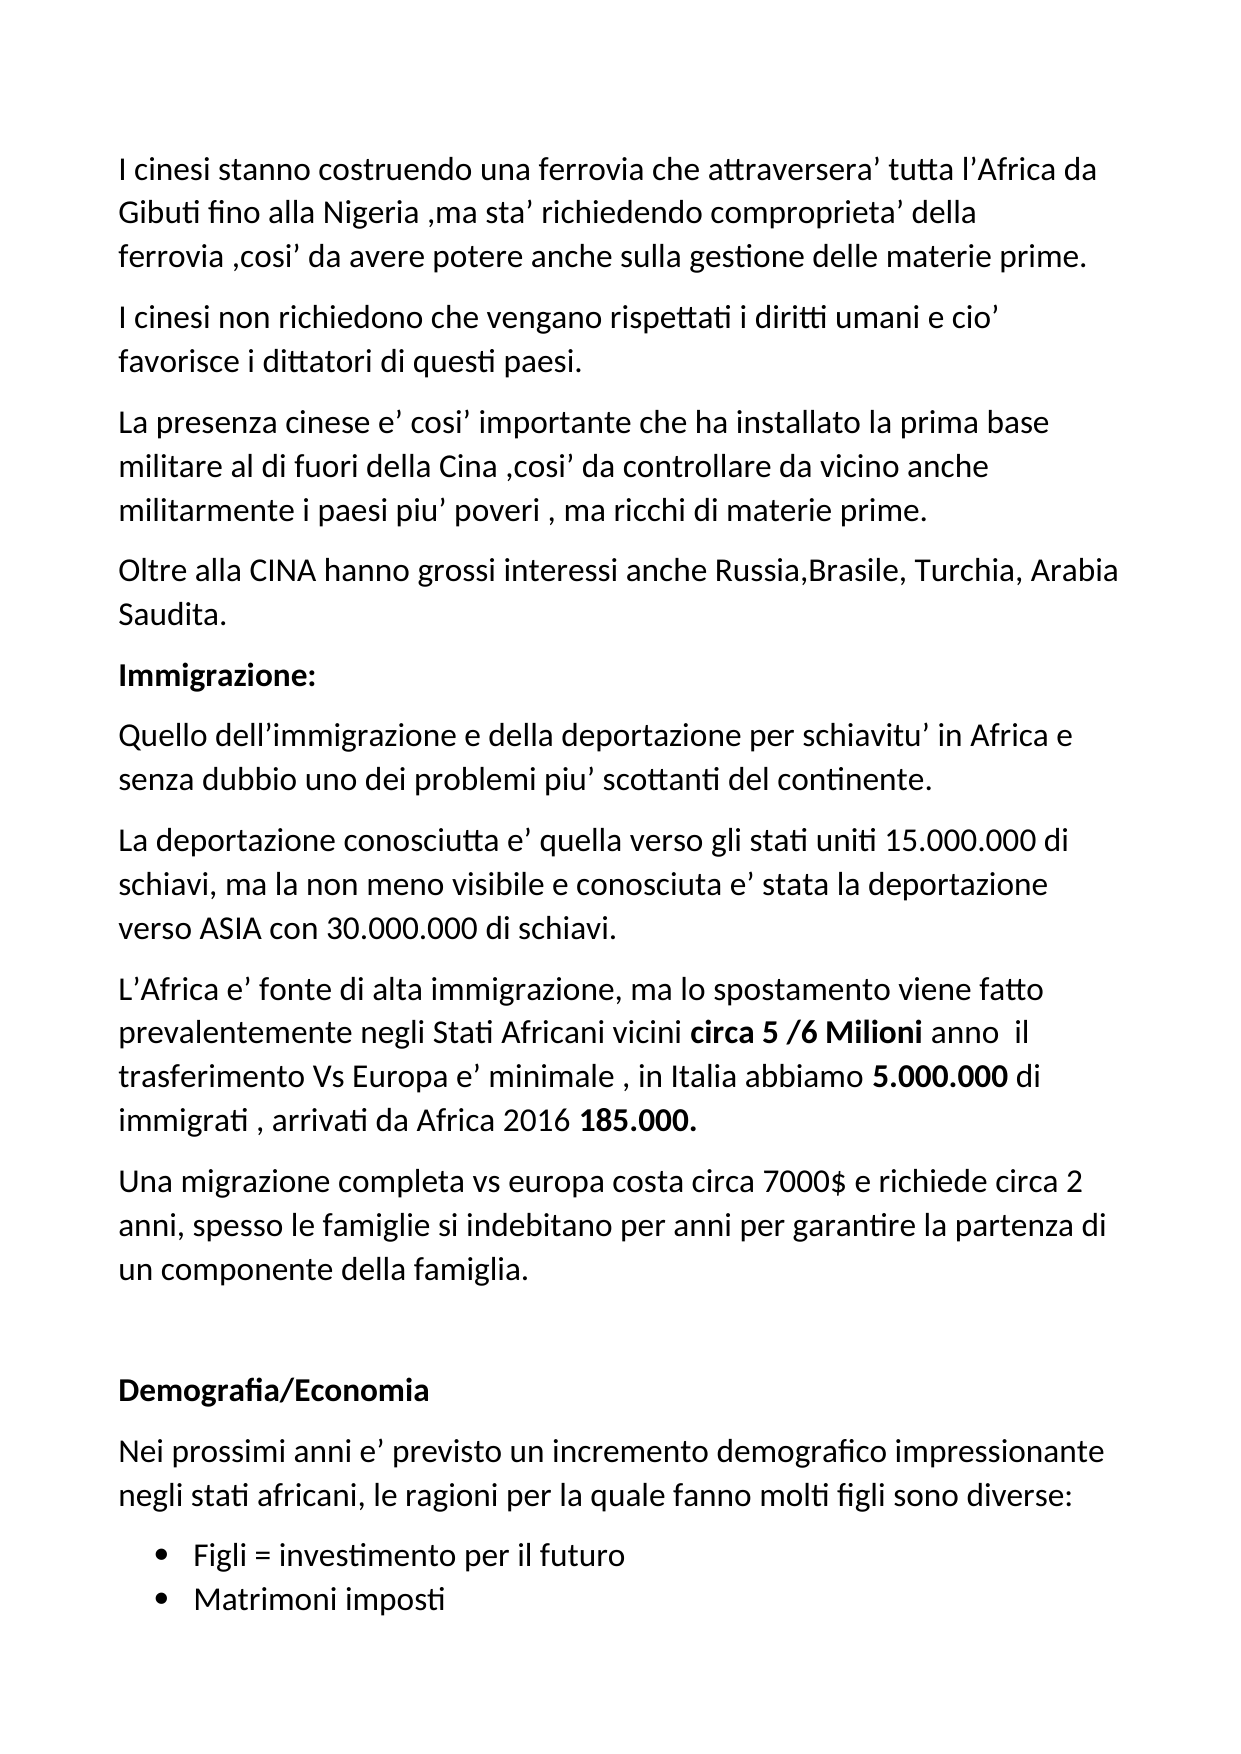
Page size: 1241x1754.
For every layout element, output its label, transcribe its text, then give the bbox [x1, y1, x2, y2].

text Nei prossimi anni e’ previsto un incremento demografico impressionante negli stati africani, le ragioni per la quale fanno molti figli sono diverse: [118, 1430, 1122, 1514]
list Figli = investimento per il futuro [156, 1534, 1122, 1575]
text La deportazione conosciutta e’ quella verso gli stati uniti 15.000.000 di schiavi, ma la non meno visibile e conosciuta e’ stata la deportazione verso ASIA con 30.000.000 di schiavi. [118, 819, 1122, 948]
text I cinesi stanno costruendo una ferrovia che attraversera’ tutta l’Africa da Gibuti fino alla Nigeria ,ma sta’ richiedendo comproprieta’ della ferrovia ,cosi’ da avere potere anche sulla gestione delle materie prime. [118, 148, 1122, 276]
list Matrimoni imposti [156, 1578, 1122, 1619]
text Oltre alla CINA hanno grossi interessi anche Russia,Brasile, Turchia, Arabia Saudita. [118, 549, 1122, 634]
text Immigrazione: [118, 654, 1122, 694]
text Demografia/Economia [118, 1369, 1122, 1410]
text Quello dell’immigrazione e della deportazione per schiavitu’ in Africa e senza dubbio uno dei problemi piu’ scottanti del continente. [118, 714, 1122, 799]
text Una migrazione completa vs europa costa circa 7000$ e richiede circa 2 anni, spesso le famiglie si indebitano per anni per garantire la partenza di un componente della famiglia. [118, 1160, 1122, 1289]
text L’Africa e’ fonte di alta immigrazione, ma lo spostamento viene fatto prevalentemente negli Stati Africani vicini circa 5 /6 Milioni anno il trasferimento Vs Europa e’ minimale , in Italia abbiamo 5.000.000 di immigrati , arrivati da Africa 2016 185.000. [118, 968, 1122, 1140]
text La presenza cinese e’ cosi’ importante che ha installato la prima base militare al di fuori della Cina ,cosi’ da controllare da vicino anche militarmente i paesi piu’ poveri , ma ricchi di materie prime. [118, 401, 1122, 529]
text I cinesi non richiedono che vengano rispettati i diritti umani e cio’ favorisce i dittatori di questi paesi. [118, 296, 1122, 381]
